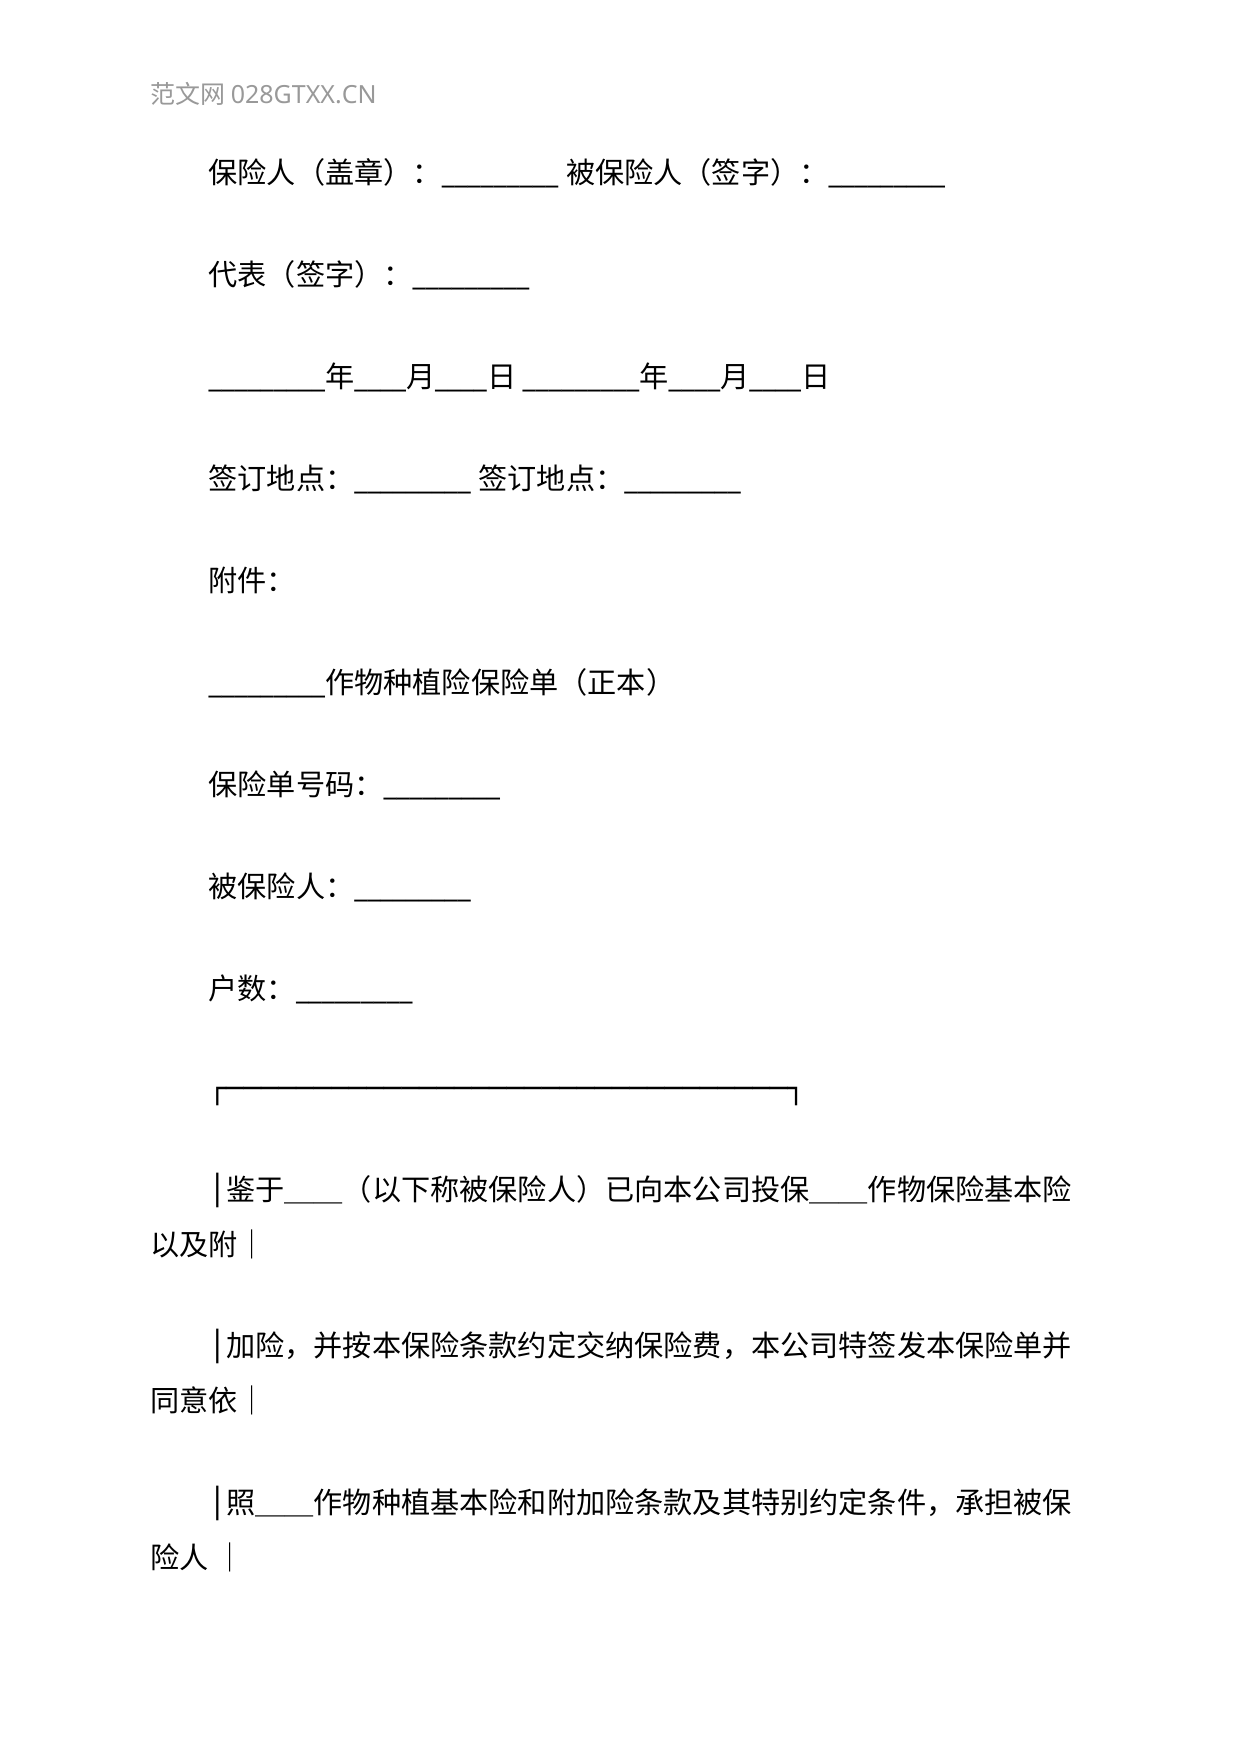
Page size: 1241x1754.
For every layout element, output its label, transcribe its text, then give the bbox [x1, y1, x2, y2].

text 代表（签字）：_________ [150, 252, 1090, 294]
text 户数：_________ [150, 966, 1090, 1008]
text 附件： [150, 558, 1090, 600]
text 保险人（盖章）：_________ 被保险人（签字）：_________ [150, 150, 1090, 192]
text _________年____月____日 _________年____月____日 [150, 354, 1090, 396]
text │鉴于＿＿（以下称被保险人）已向本公司投保＿＿作物保险基本险以及附│ [150, 1166, 1090, 1263]
text 签订地点：_________ 签订地点：_________ [150, 456, 1090, 498]
text _________作物种植险保险单（正本） [150, 660, 1090, 702]
text │照＿＿作物种植基本险和附加险条款及其特别约定条件，承担被保险人 │ [150, 1479, 1090, 1577]
text ┌────────────────────────────────┐ [150, 1068, 1090, 1107]
text 保险单号码：_________ [150, 762, 1090, 804]
text │加险，并按本保险条款约定交纳保险费，本公司特签发本保险单并同意依│ [150, 1323, 1090, 1420]
text 被保险人：_________ [150, 864, 1090, 906]
